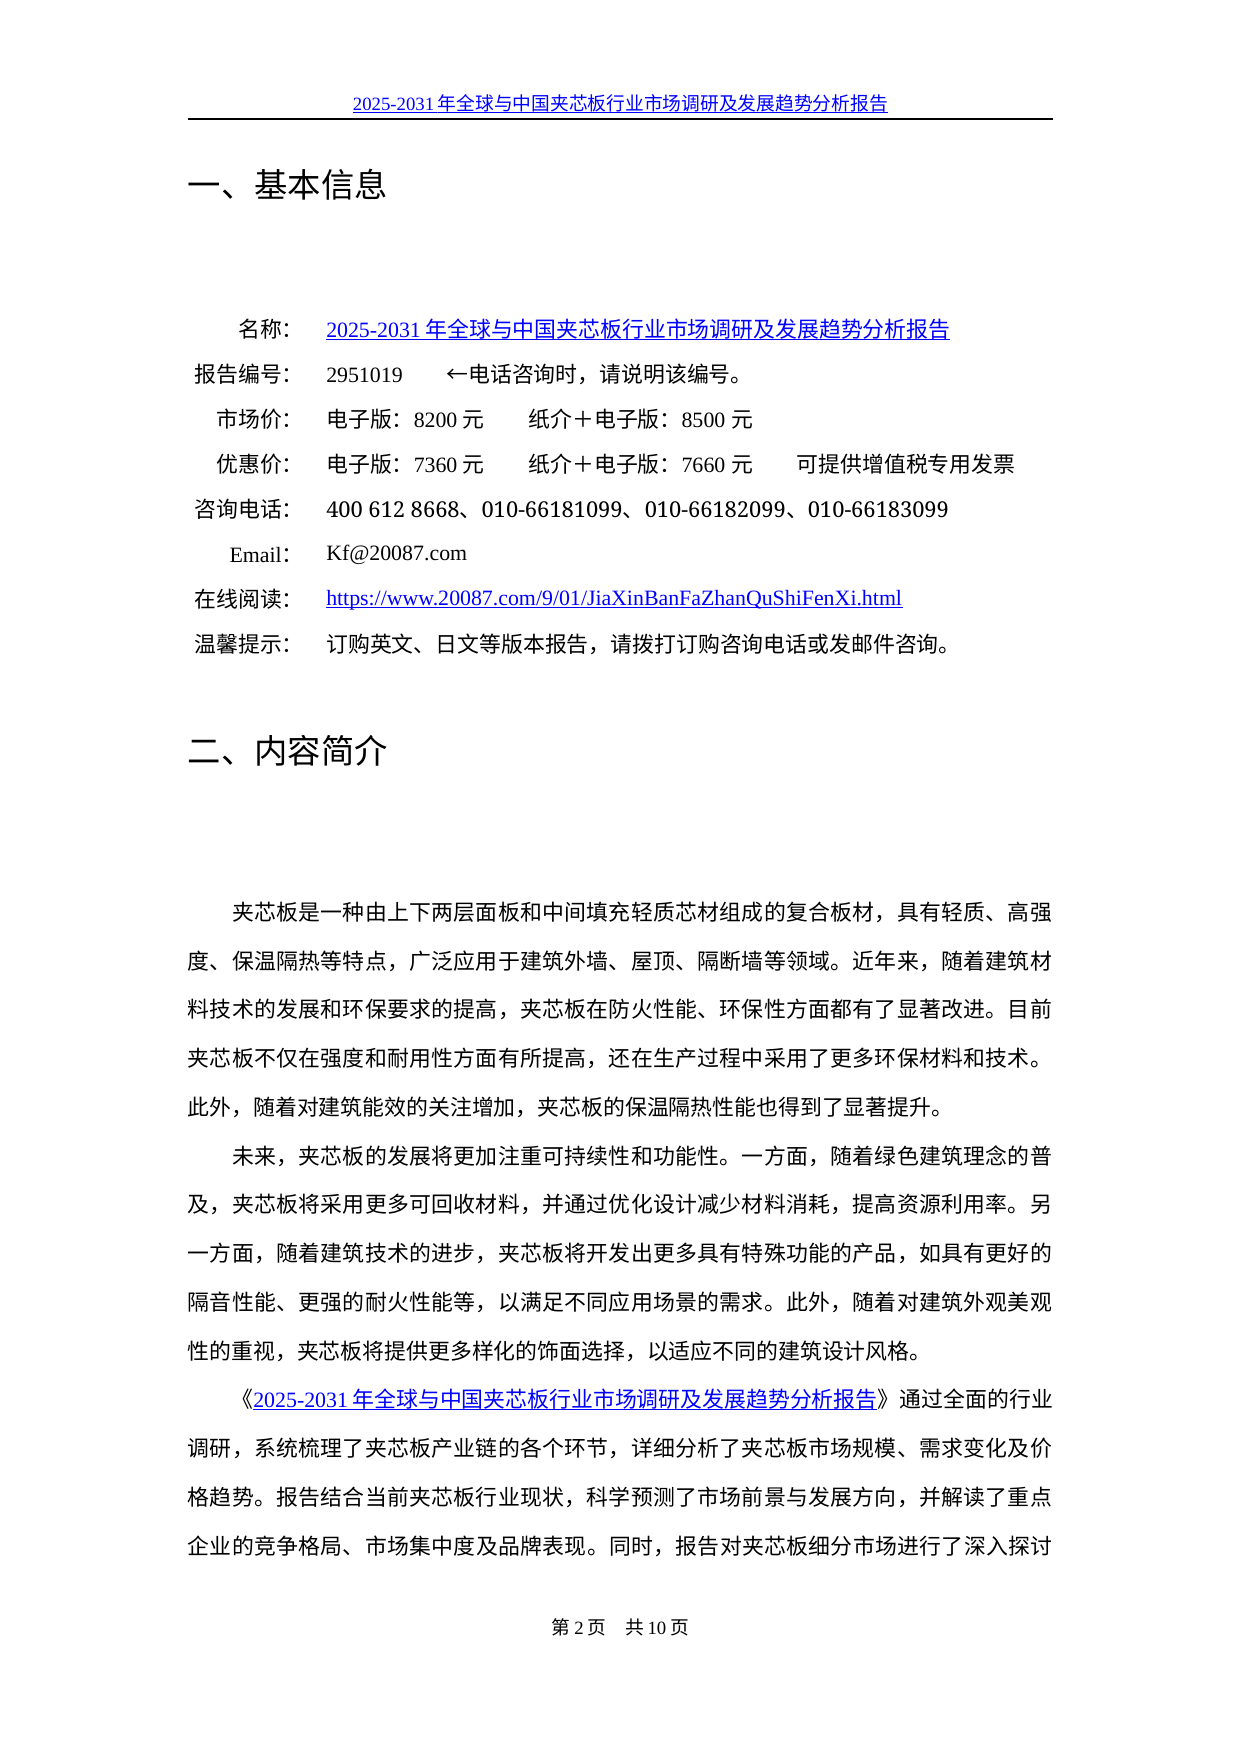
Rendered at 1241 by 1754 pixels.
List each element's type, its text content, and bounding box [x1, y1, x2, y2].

table_header 2025-2031年全球与中国夹芯板行业市场调研及发展趋势分析报告 [315, 312, 1073, 357]
table_cell 优惠价： [167, 447, 315, 492]
table_cell Kf@20087.com [315, 537, 1073, 582]
table_cell Email： [167, 537, 315, 582]
table_cell 市场价： [167, 402, 315, 447]
title 二、内容简介 [187, 717, 1053, 782]
title 一、基本信息 [187, 150, 1053, 215]
table_cell 在线阅读： [167, 582, 315, 627]
table_cell 温馨提示： [167, 627, 315, 672]
table_cell 订购英文、日文等版本报告，请拨打订购咨询电话或发邮件咨询。 [315, 627, 1073, 672]
table_cell 2951019 ←电话咨询时，请说明该编号。 [315, 357, 1073, 402]
table_cell 400 612 8668、010-66181099、010-66182099、010-66183099 [315, 492, 1073, 537]
table_cell 咨询电话： [167, 492, 315, 537]
table_header 名称： [167, 312, 315, 357]
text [187, 894, 1053, 1561]
table_cell 报告编号： [167, 357, 315, 402]
table_cell [315, 582, 1073, 627]
table_cell 电子版：8200 元 纸介＋电子版：8500 元 [315, 402, 1073, 447]
table_cell 电子版：7360 元 纸介＋电子版：7660 元 可提供增值税专用发票 [315, 447, 1073, 492]
